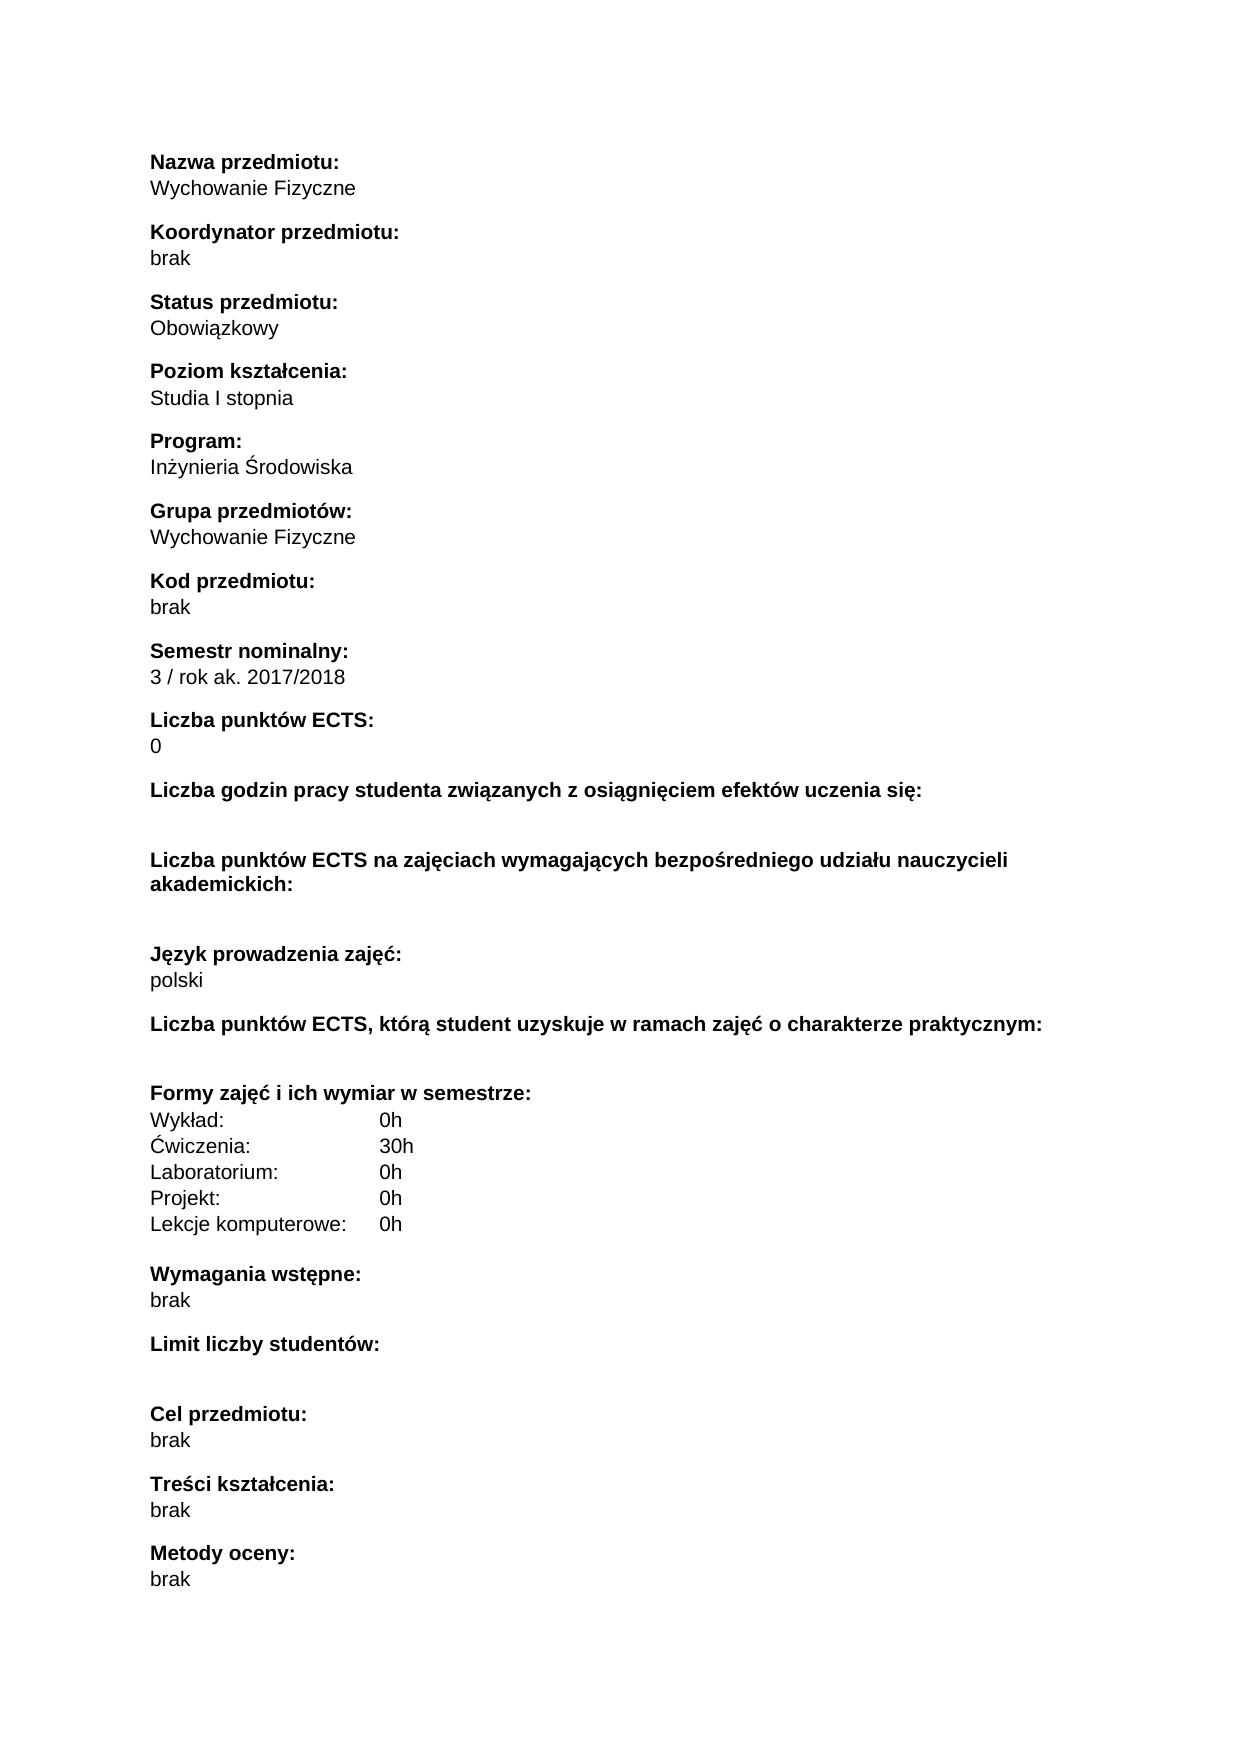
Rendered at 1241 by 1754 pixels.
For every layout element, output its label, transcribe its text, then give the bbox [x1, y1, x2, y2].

text Studia I stopnia [150, 385, 1090, 409]
text Inżynieria Środowiska [150, 455, 1090, 479]
text 3 / rok ak. 2017/2018 [150, 664, 1090, 688]
text Kod przedmiotu: [150, 569, 1090, 593]
table_header 0h [369, 1108, 597, 1132]
text polski [150, 968, 1090, 992]
text Cel przedmiotu: [150, 1402, 1090, 1426]
text Wychowanie Fizyczne [150, 525, 1090, 549]
table_cell 0h [369, 1158, 597, 1184]
text brak [150, 1567, 1090, 1591]
table_cell 30h [369, 1132, 597, 1158]
text Koordynator przedmiotu: [150, 220, 1090, 244]
table_cell 0h [369, 1184, 597, 1210]
table_cell 0h [369, 1210, 597, 1236]
text 0 [150, 734, 1090, 758]
text Liczba godzin pracy studenta związanych z osiągnięciem efektów uczenia się: [150, 778, 1090, 802]
text Grupa przedmiotów: [150, 499, 1090, 523]
text brak [150, 1288, 1090, 1312]
text Status przedmiotu: [150, 289, 1090, 313]
text brak [150, 595, 1090, 619]
text brak [150, 1428, 1090, 1452]
table_cell Lekcje komputerowe: [140, 1212, 367, 1236]
text brak [150, 246, 1090, 270]
table_cell Laboratorium: [140, 1160, 367, 1184]
table_header Wykład: [140, 1108, 367, 1132]
text Język prowadzenia zajęć: [150, 942, 1090, 966]
text Liczba punktów ECTS: [150, 708, 1090, 732]
text Treści kształcenia: [150, 1471, 1090, 1495]
text Liczba punktów ECTS, którą student uzyskuje w ramach zajęć o charakterze praktycznym: [150, 1011, 1090, 1035]
table_cell Projekt: [140, 1186, 367, 1210]
text Obowiązkowy [150, 316, 1090, 339]
table_cell Ćwiczenia: [140, 1134, 367, 1158]
text Poziom kształcenia: [150, 359, 1090, 383]
text brak [150, 1497, 1090, 1521]
text Program: [150, 429, 1090, 453]
text Semestr nominalny: [150, 638, 1090, 662]
text Metody oceny: [150, 1541, 1090, 1565]
text Liczba punktów ECTS na zajęciach wymagających bezpośredniego udziału nauczycieli akademickich: [150, 848, 1090, 896]
text Limit liczby studentów: [150, 1332, 1090, 1356]
text Wymagania wstępne: [150, 1262, 1090, 1286]
text Formy zajęć i ich wymiar w semestrze: [150, 1081, 1090, 1105]
text Nazwa przedmiotu: [150, 150, 1090, 174]
text Wychowanie Fizyczne [150, 176, 1090, 200]
